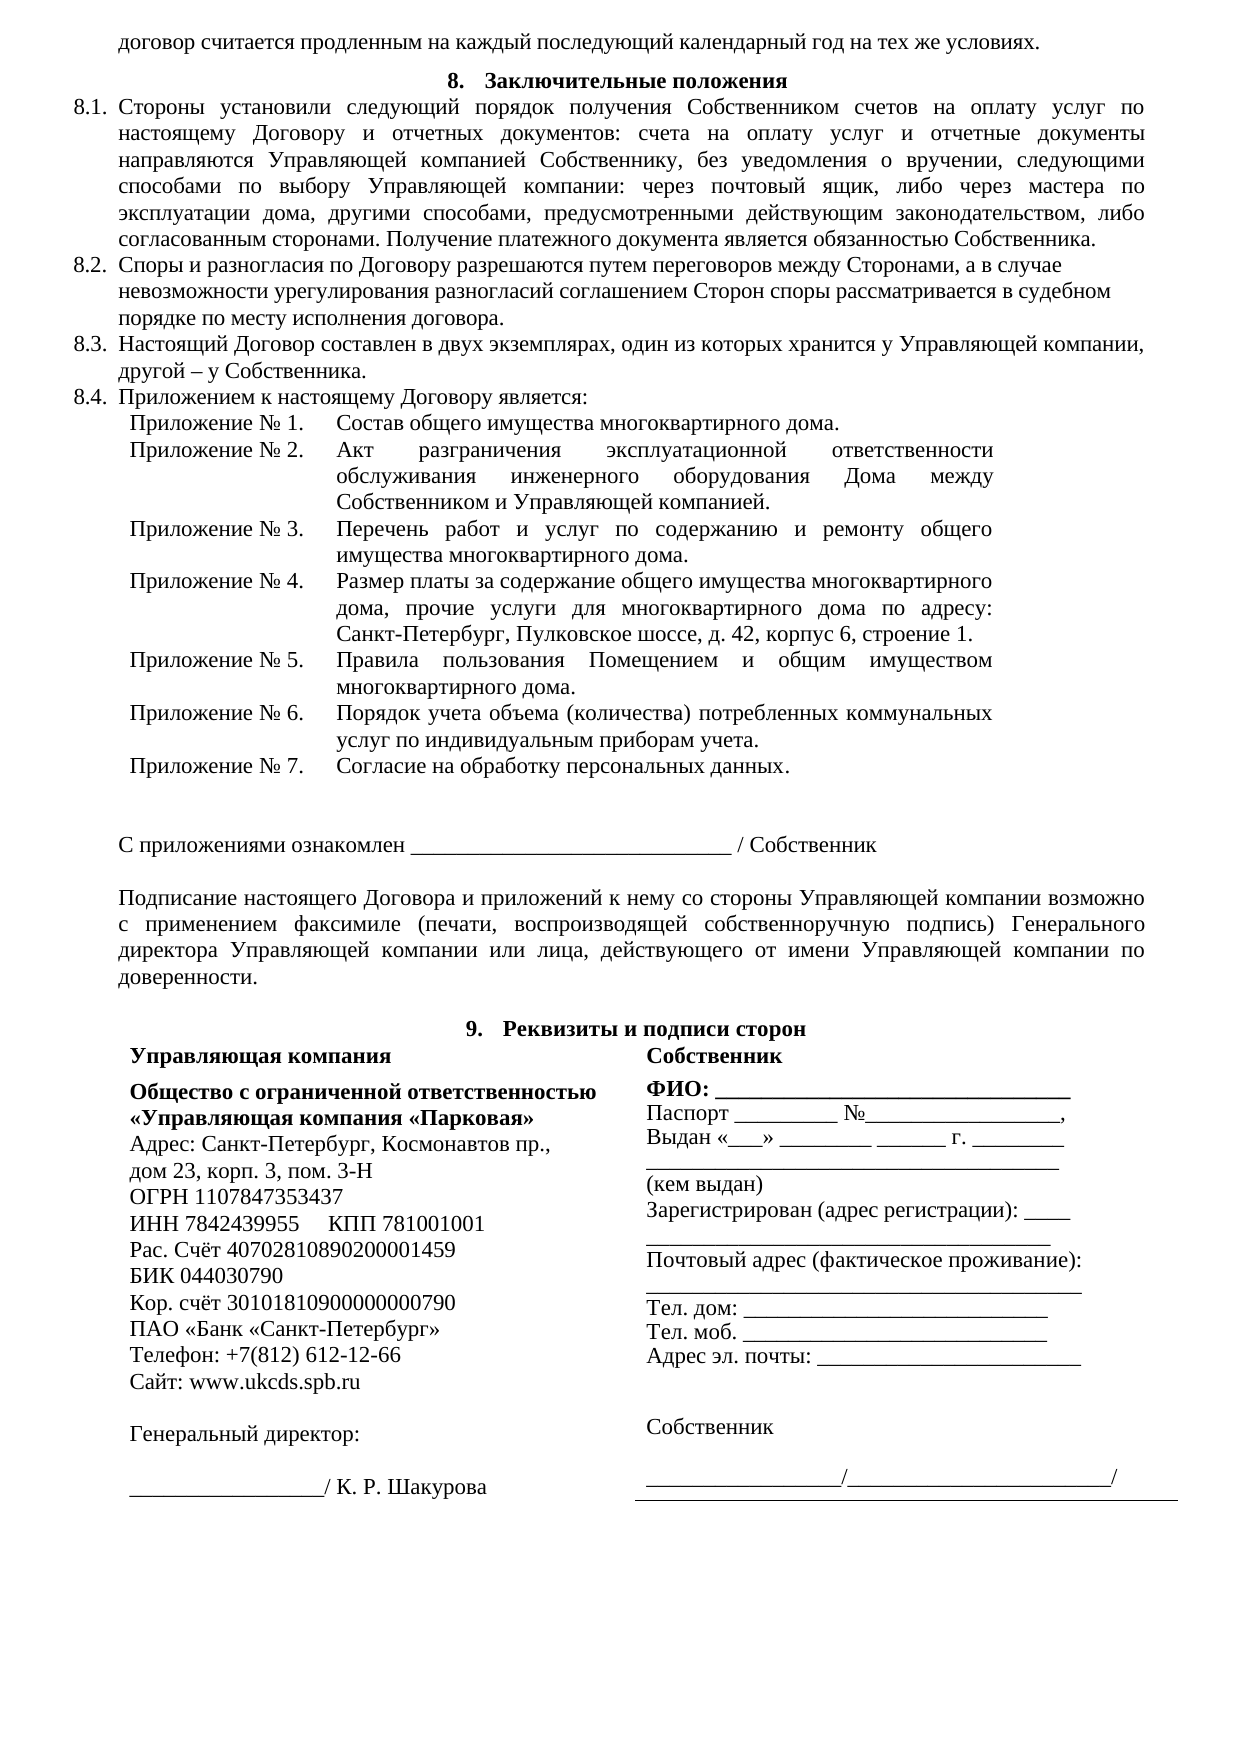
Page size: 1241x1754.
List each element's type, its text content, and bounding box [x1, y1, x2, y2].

table_cell Акт разграничения эксплуатационной ответственности обслуживания инженерного оборудования Дома между Собственником и Управляющей компанией. [325, 436, 1011, 515]
table_cell Размер платы за содержание общего имущества многоквартирного дома, прочие услуги для многоквартирного дома по адресу: Санкт-Петербург, Пулковское шоссе, д. 42, корпус 6, строение 1. [325, 568, 1011, 647]
table_cell Приложение № 4. [118, 568, 325, 647]
table_cell Приложение № 5. [118, 647, 325, 699]
list Настоящий Договор составлен в двух экземплярах, один из которых хранится у Управляющей компании, другой – у Собственника. [73, 330, 1146, 383]
list Стороны установили следующий порядок получения Собственником счетов на оплату услуг по настоящему Договору и отчетных документов: счета на оплату услуг и отчетные документы направляются Управляющей компанией Собственнику, без уведомления о вручении, следующими способами по выбору Управляющей компании: через почтовый ящик, либо через мастера по эксплуатации дома, другими способами, предусмотренными действующим законодательством, либо согласованным сторонами. Получение платежного документа является обязанностью Собственника. [73, 93, 1146, 251]
table_header Приложение № 1. [118, 409, 325, 436]
text С приложениями ознакомлен ____________________________ / Собственник [118, 831, 1147, 857]
list Реквизиты и подписи сторон [118, 1016, 1154, 1042]
list Приложением к настоящему Договору является: [73, 383, 1146, 409]
table_header Собственник ФИО: _______________________________ Паспорт _________ №_________________, Выдан «___» ________ ______ г. ________ ____________________________________ (кем выдан) Зарегистрирован (адрес регистрации): ____ ___________________________________ Почтовый адрес (фактическое проживание): ______________________________________ Тел. дом: ___________________________ Тел. моб. ___________________________ Адрес эл. почты: _______________________ Собственник _________________/_______________________/ [635, 1042, 1178, 1499]
table_cell Приложение № 7. [118, 752, 325, 778]
text Подписание настоящего Договора и приложений к нему со стороны Управляющей компании возможно с применением факсимиле (печати, воспроизводящей собственноручную подпись) Генерального директора Управляющей компании или лица, действующего от имени Управляющей компании по доверенности. [118, 884, 1147, 989]
table_cell Приложение № 2. [118, 436, 325, 515]
list Заключительные положения [81, 67, 1154, 93]
table_cell Приложение № 3. [118, 515, 325, 567]
table_cell Согласие на обработку персональных данных. [325, 752, 1011, 778]
table_header Управляющая компания Общество с ограниченной ответственностью «Управляющая компания «Парковая» Адрес: Санкт-Петербург, Космонавтов пр., дом 23, корп. 3, пом. 3-Н ОГРН 1107847353437 ИНН 7842439955 КПП 781001001 Рас. Счёт 40702810890200001459 БИК 044030790 Кор. счёт 30101810900000000790 ПАО «Банк «Санкт-Петербург» Телефон: +7(812) 612-12-66 Сайт: www.ukcds.spb.ru Генеральный директор: _________________/ К. Р. Шакурова [118, 1042, 635, 1499]
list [73, 28, 1146, 54]
table_header Состав общего имущества многоквартирного дома. [325, 409, 1011, 436]
list Споры и разногласия по Договору разрешаются путем переговоров между Сторонами, а в случае невозможности урегулирования разногласий соглашением Сторон споры рассматривается в судебном порядке по месту исполнения договора. [73, 251, 1152, 330]
table_cell Порядок учета объема (количества) потребленных коммунальных услуг по индивидуальным приборам учета. [325, 699, 1011, 752]
table_cell Приложение № 6. [118, 699, 325, 752]
table_cell Правила пользования Помещением и общим имуществом многоквартирного дома. [325, 647, 1011, 699]
table_cell Перечень работ и услуг по содержанию и ремонту общего имущества многоквартирного дома. [325, 515, 1011, 567]
